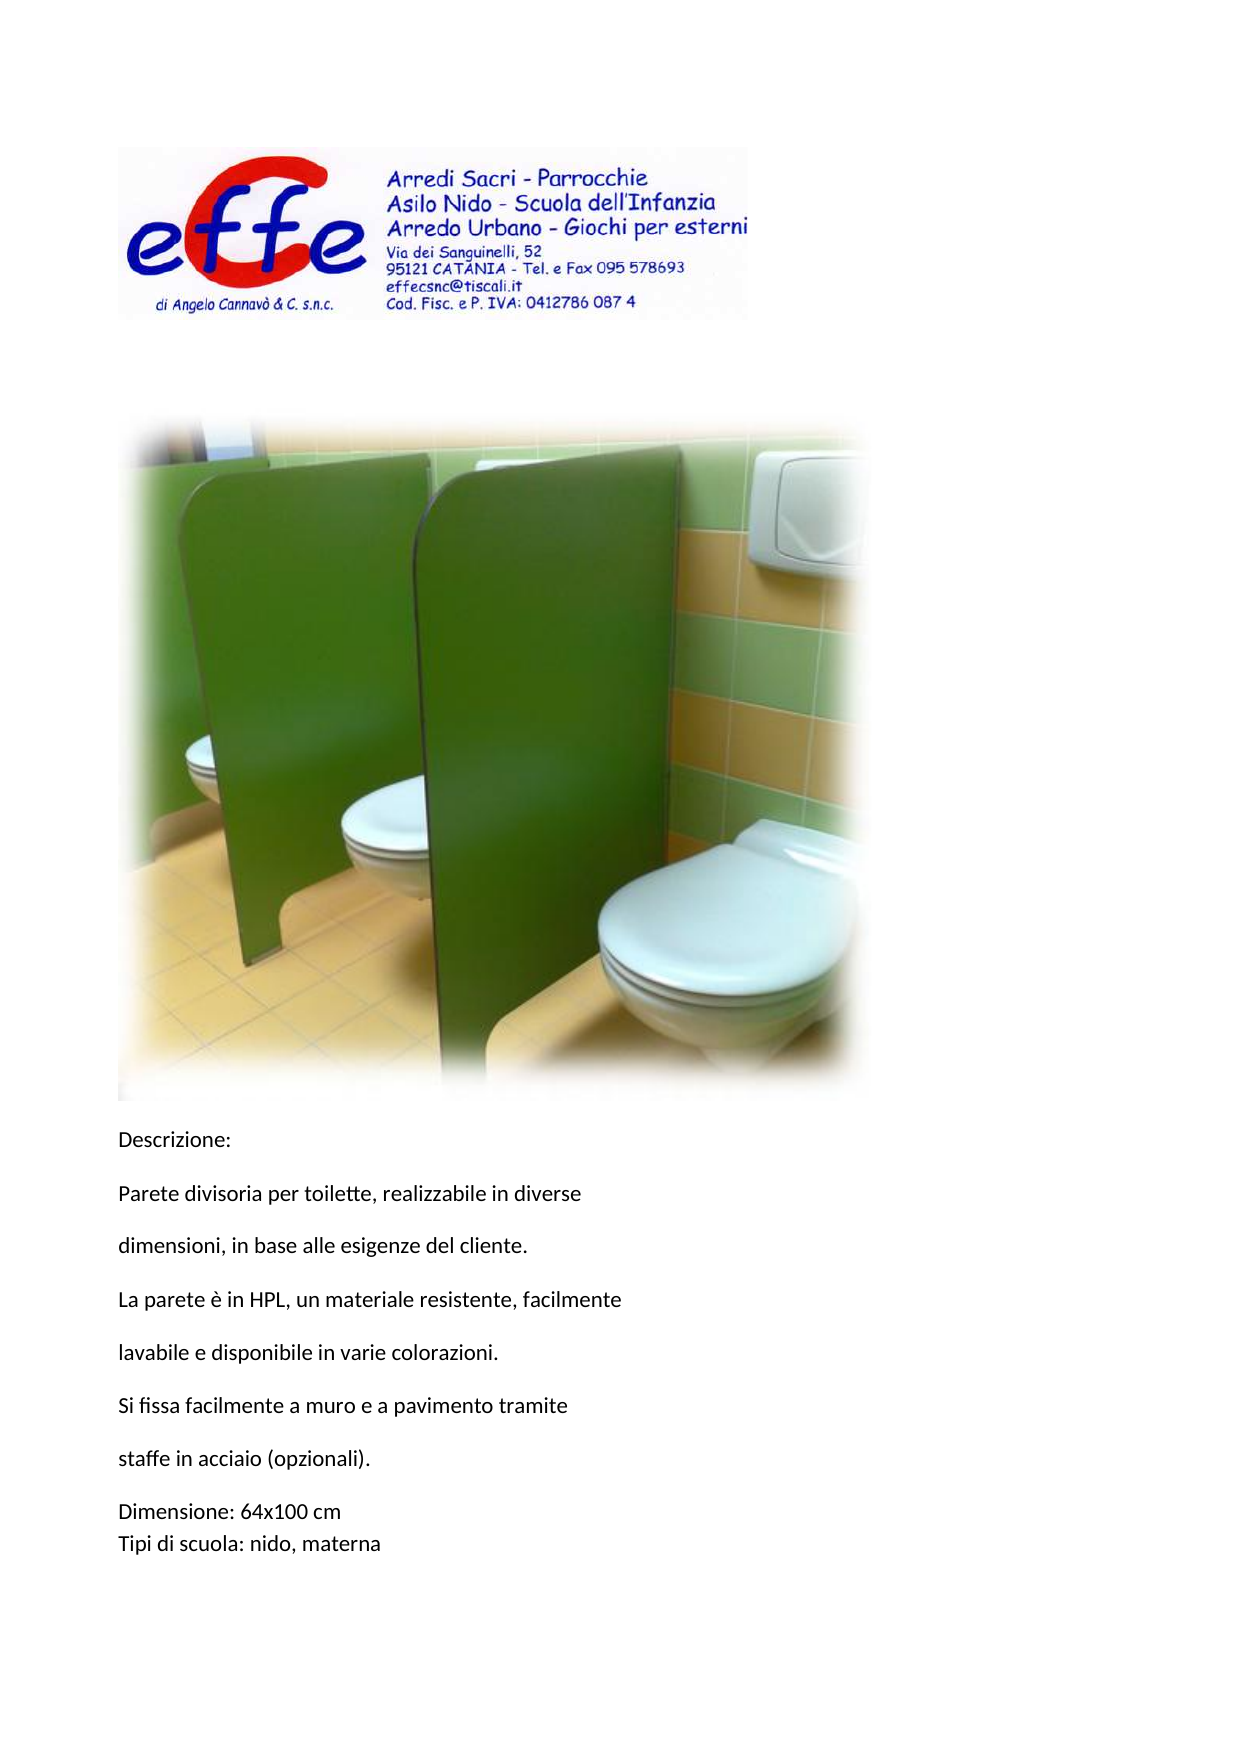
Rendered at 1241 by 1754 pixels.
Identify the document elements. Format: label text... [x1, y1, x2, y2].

text dimensioni, in base alle esigenze del cliente. [118, 1232, 1122, 1260]
text Descrizione: [118, 1126, 1122, 1154]
text staffe in acciaio (opzionali). [118, 1444, 1122, 1472]
text La parete è in HPL, un materiale resistente, facilmente [118, 1285, 1122, 1313]
picture [118, 147, 748, 320]
text lavabile e disponibile in varie colorazioni. [118, 1338, 1122, 1366]
text Si fissa facilmente a muro e a pavimento tramite [118, 1391, 1122, 1419]
picture [118, 397, 872, 1101]
text Dimensione: 64x100 cm Tipi di scuola: nido, materna [118, 1497, 1122, 1589]
text Parete divisoria per toilette, realizzabile in diverse [118, 1179, 1122, 1207]
